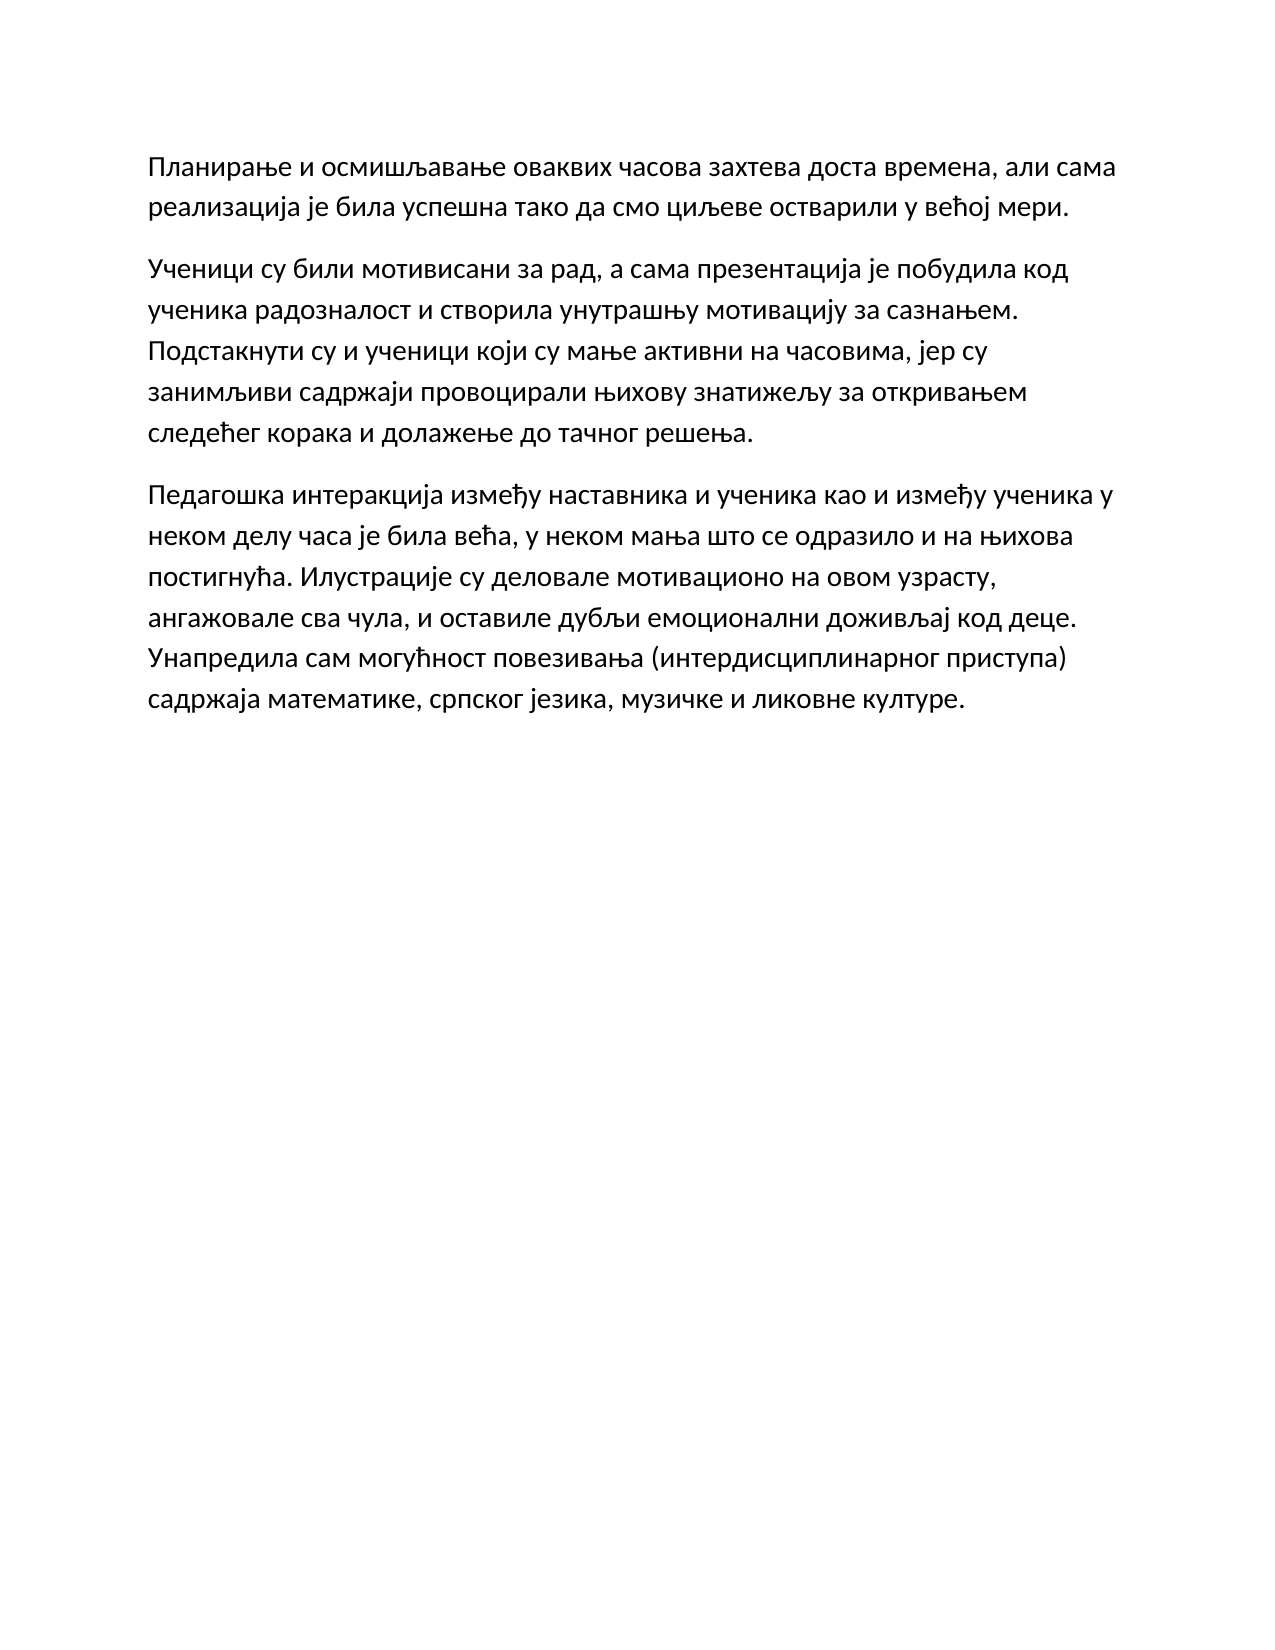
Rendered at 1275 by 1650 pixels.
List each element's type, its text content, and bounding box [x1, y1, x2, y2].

text Педагошка интеракција између наставника и ученика као и између ученика у неком делу часа је била већа, у неком мања што се одразило и на њихова постигнућа. Илустрације су деловале мотивационо на овом узрасту, ангажовале сва чула, и оставиле дубљи емоционални доживљај код деце. Унапредила сам могућност повезивања (интердисциплинарног приступа) садржаја математике, српског језика, музичке и ликовне културе. [148, 476, 1127, 716]
text Ученици су били мотивисани за рад, а сама презентација је побудила код ученика радозналост и створила унутрашњу мотивацију за сазнањем. Подстакнути су и ученици који су мање активни на часовима, јер су занимљиви садржаји провоцирали њихову знатижељу за откривањем следећег корака и долажење до тачног решења. [148, 250, 1127, 450]
text Планирање и осмишљавање оваквих часова захтева доста времена, али сама реализација је била успешна тако да смо циљеве остварили у већој мери. [148, 148, 1127, 224]
